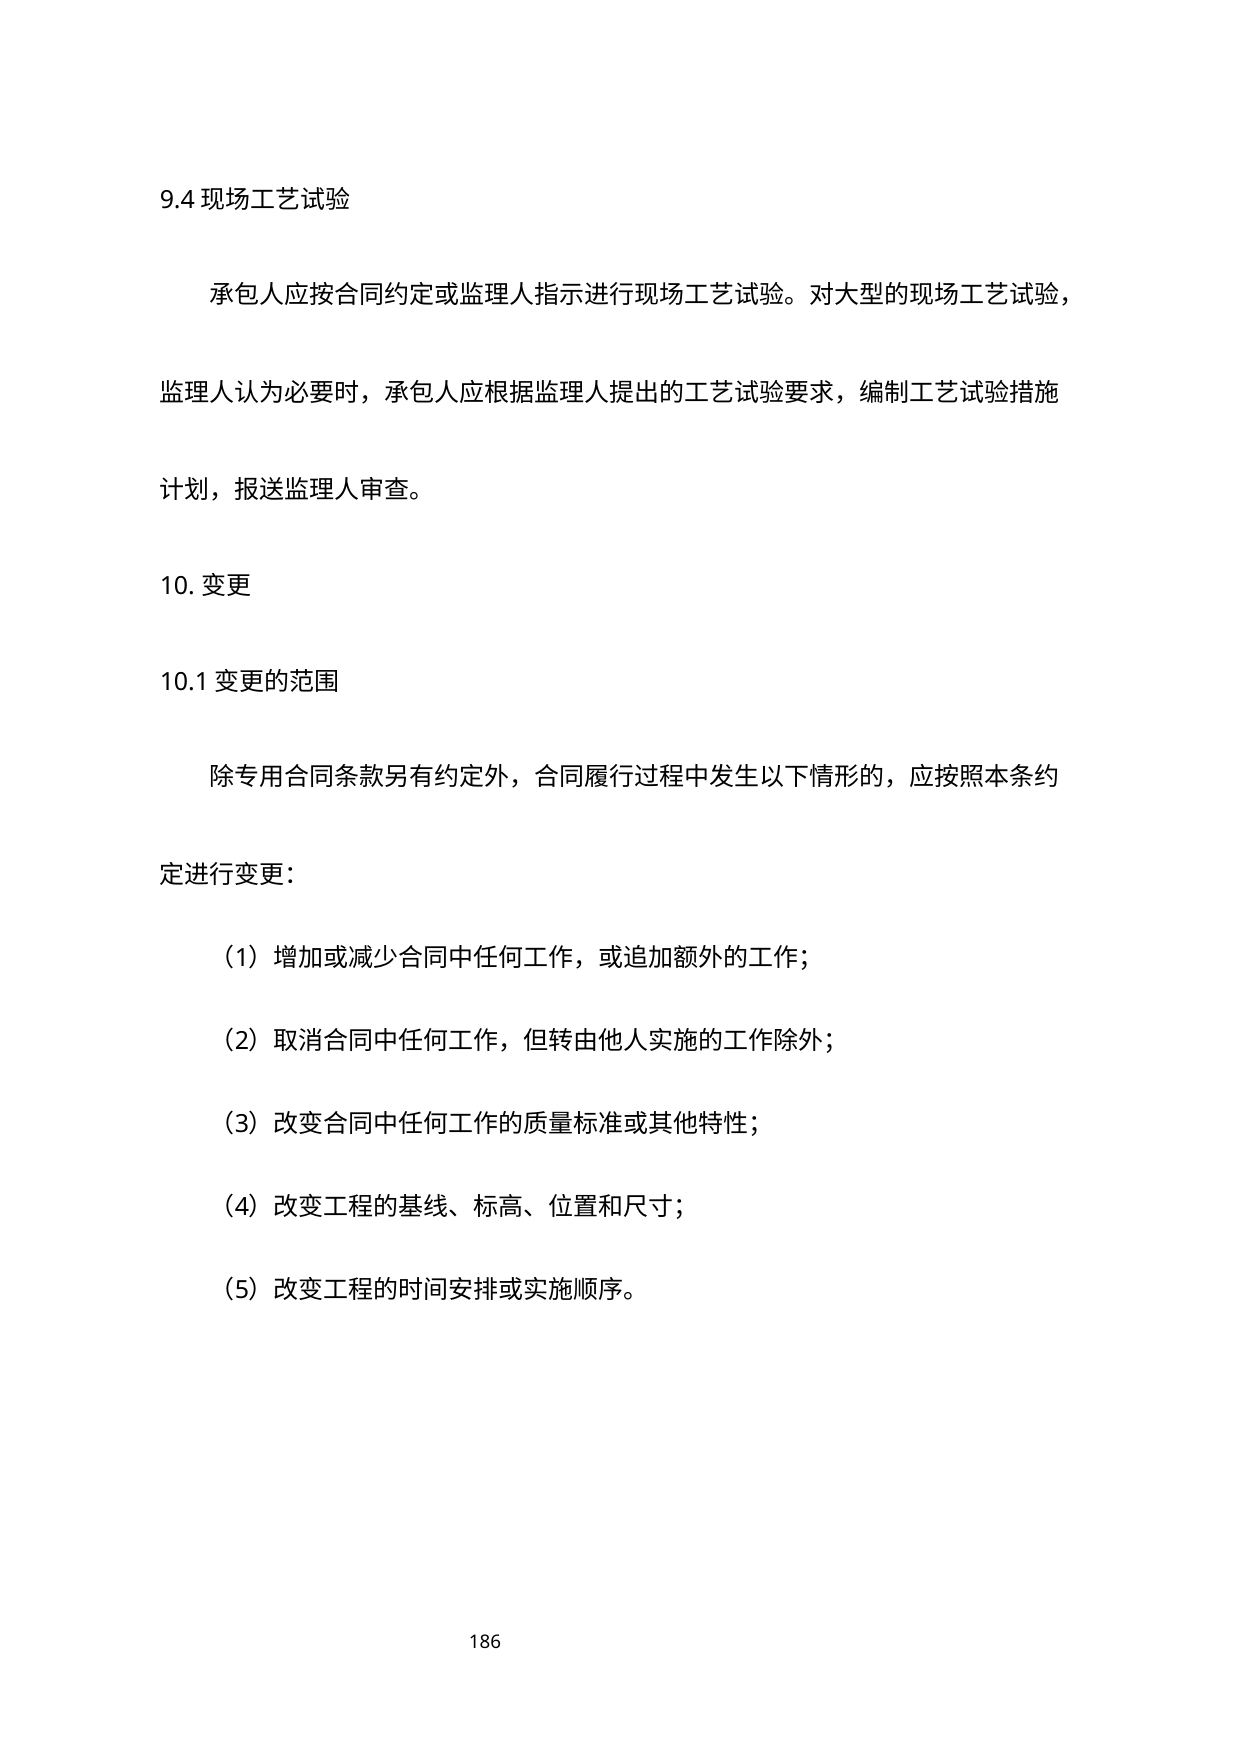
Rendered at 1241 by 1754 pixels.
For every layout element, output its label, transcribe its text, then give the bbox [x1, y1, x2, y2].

text （4）改变工程的基线、标高、位置和尺寸； [159, 1172, 1078, 1237]
text （5）改变工程的时间安排或实施顺序。 [159, 1255, 1078, 1320]
text 承包人应按合同约定或监理人指示进行现场工艺试验。对大型的现场工艺试验，监理人认为必要时，承包人应根据监理人提出的工艺试验要求，编制工艺试验措施计划，报送监理人审查。 [159, 260, 1078, 520]
text （3）改变合同中任何工作的质量标准或其他特性； [159, 1089, 1078, 1154]
subtitle 9.4现场工艺试验 [159, 165, 1078, 230]
subtitle 10. 变更 [159, 551, 1078, 616]
text （2）取消合同中任何工作，但转由他人实施的工作除外； [159, 1006, 1078, 1071]
text （1）增加或减少合同中任何工作，或追加额外的工作； [159, 923, 1078, 988]
text 除专用合同条款另有约定外，合同履行过程中发生以下情形的，应按照本条约定进行变更： [159, 742, 1078, 905]
subtitle 10.1变更的范围 [159, 647, 1078, 712]
